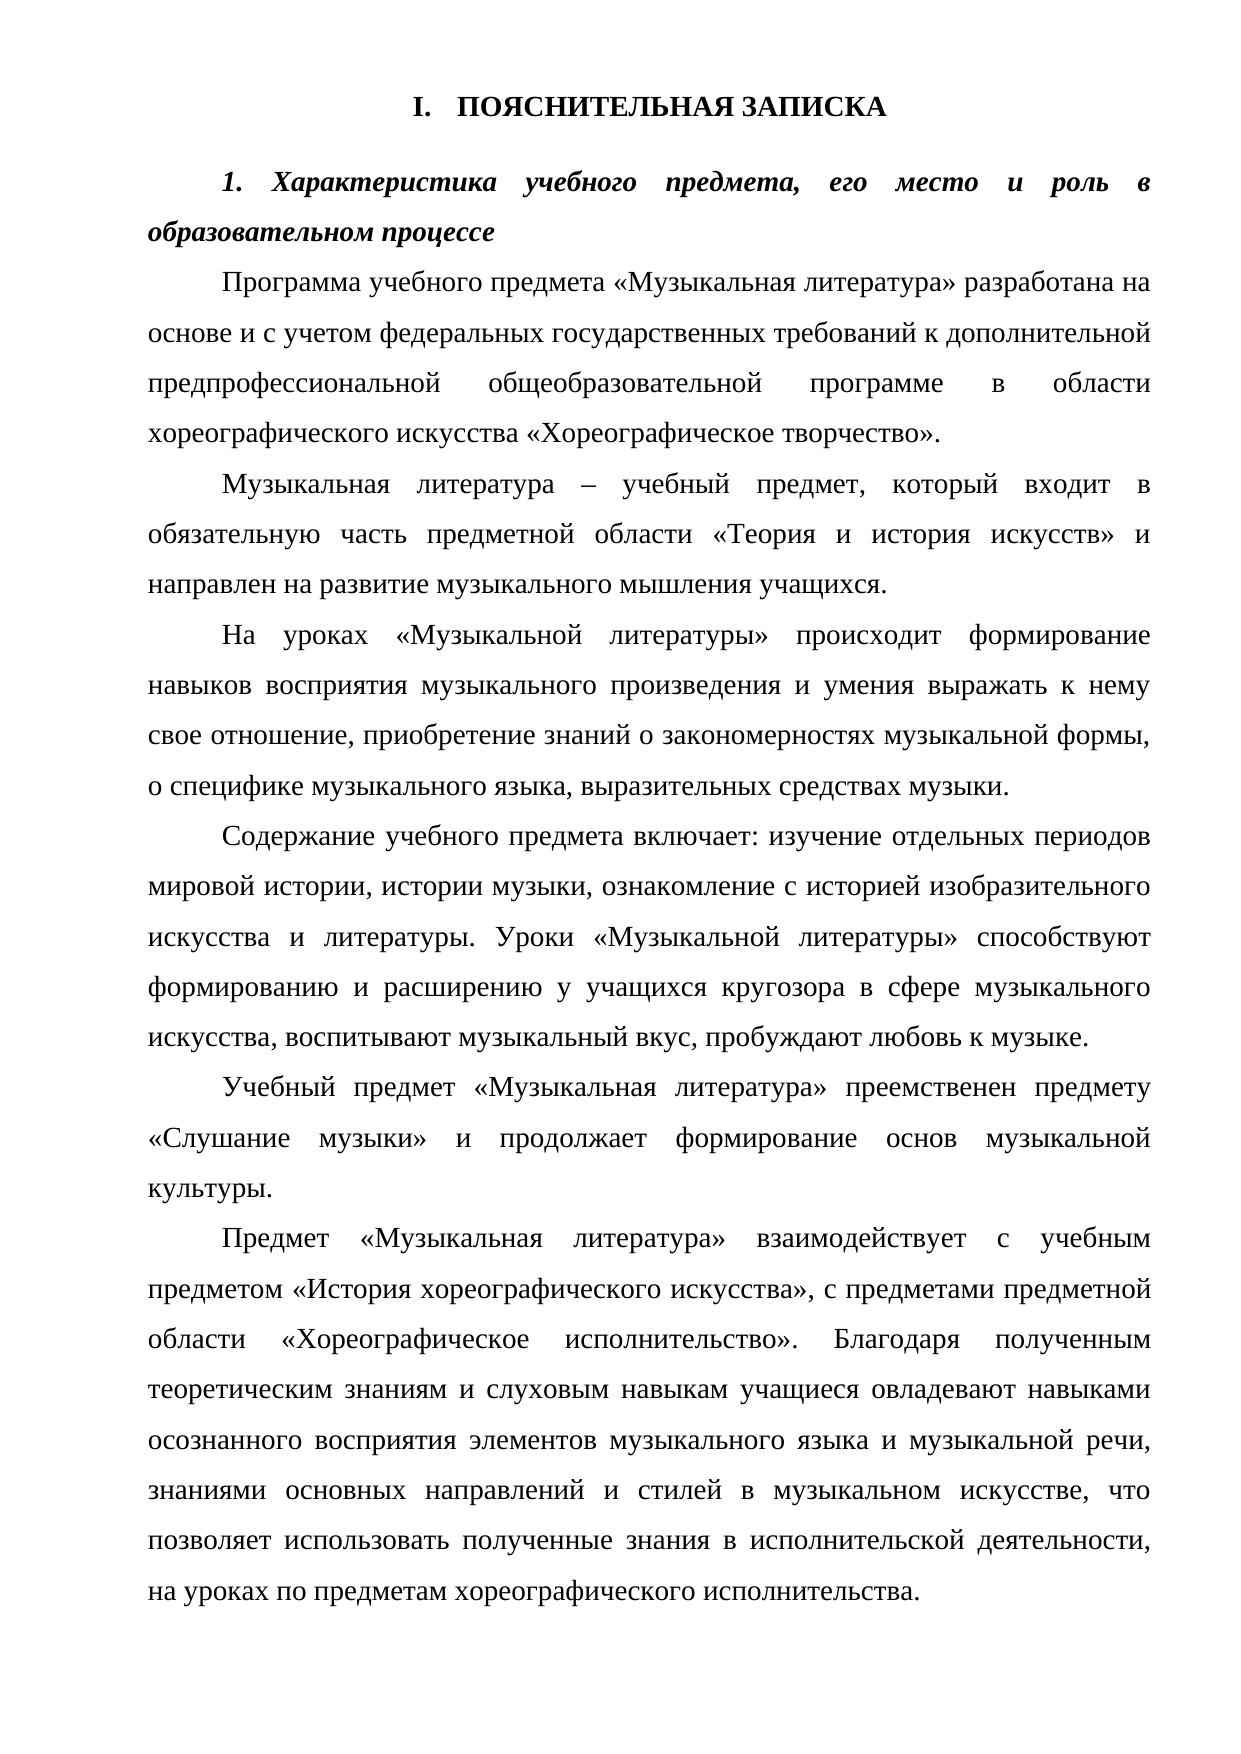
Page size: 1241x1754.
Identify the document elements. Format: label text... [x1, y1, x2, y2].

text I. ПОЯСНИТЕЛЬНАЯ ЗАПИСКА [148, 89, 1152, 122]
text На уроках «Музыкальной литературы» происходит формирование навыков восприятия музыкального произведения и умения выражать к нему свое отношение, приобретение знаний о закономерностях музыкальной формы, о специфике музыкального языка, выразительных средствах музыки. [148, 617, 1152, 801]
text Предмет «Музыкальная литература» взаимодействует с учебным предметом «История хореографического искусства», с предметами предметной области «Хореографическое исполнительство». Благодаря полученным теоретическим знаниям и слуховым навыкам учащиеся овладевают навыками осознанного восприятия элементов музыкального языка и музыкальной речи, знаниями основных направлений и стилей в музыкальном искусстве, что позволяет использовать полученные знания в исполнительской деятельности, на уроках по предметам хореографического исполнительства. [148, 1221, 1152, 1606]
text Учебный предмет «Музыкальная литература» преемственен предмету «Слушание музыки» и продолжает формирование основ музыкальной культуры. [148, 1069, 1152, 1204]
text Программа учебного предмета «Музыкальная литература» разработана на основе и с учетом федеральных государственных требований к дополнительной предпрофессиональной общеобразовательной программе в области хореографического искусства «Хореографическое творчество». [148, 264, 1152, 449]
text Содержание учебного предмета включает: изучение отдельных периодов мировой истории, истории музыки, ознакомление с историей изобразительного искусства и литературы. Уроки «Музыкальной литературы» способствуют формированию и расширению у учащихся кругозора в сфере музыкального искусства, воспитывают музыкальный вкус, пробуждают любовь к музыке. [148, 818, 1152, 1053]
text 1. Характеристика учебного предмета, его место и роль в образовательном процессе [148, 164, 1152, 248]
text Музыкальная литература – учебный предмет, который входит в обязательную часть предметной области «Теория и история искусств» и направлен на развитие музыкального мышления учащихся. [148, 466, 1152, 600]
